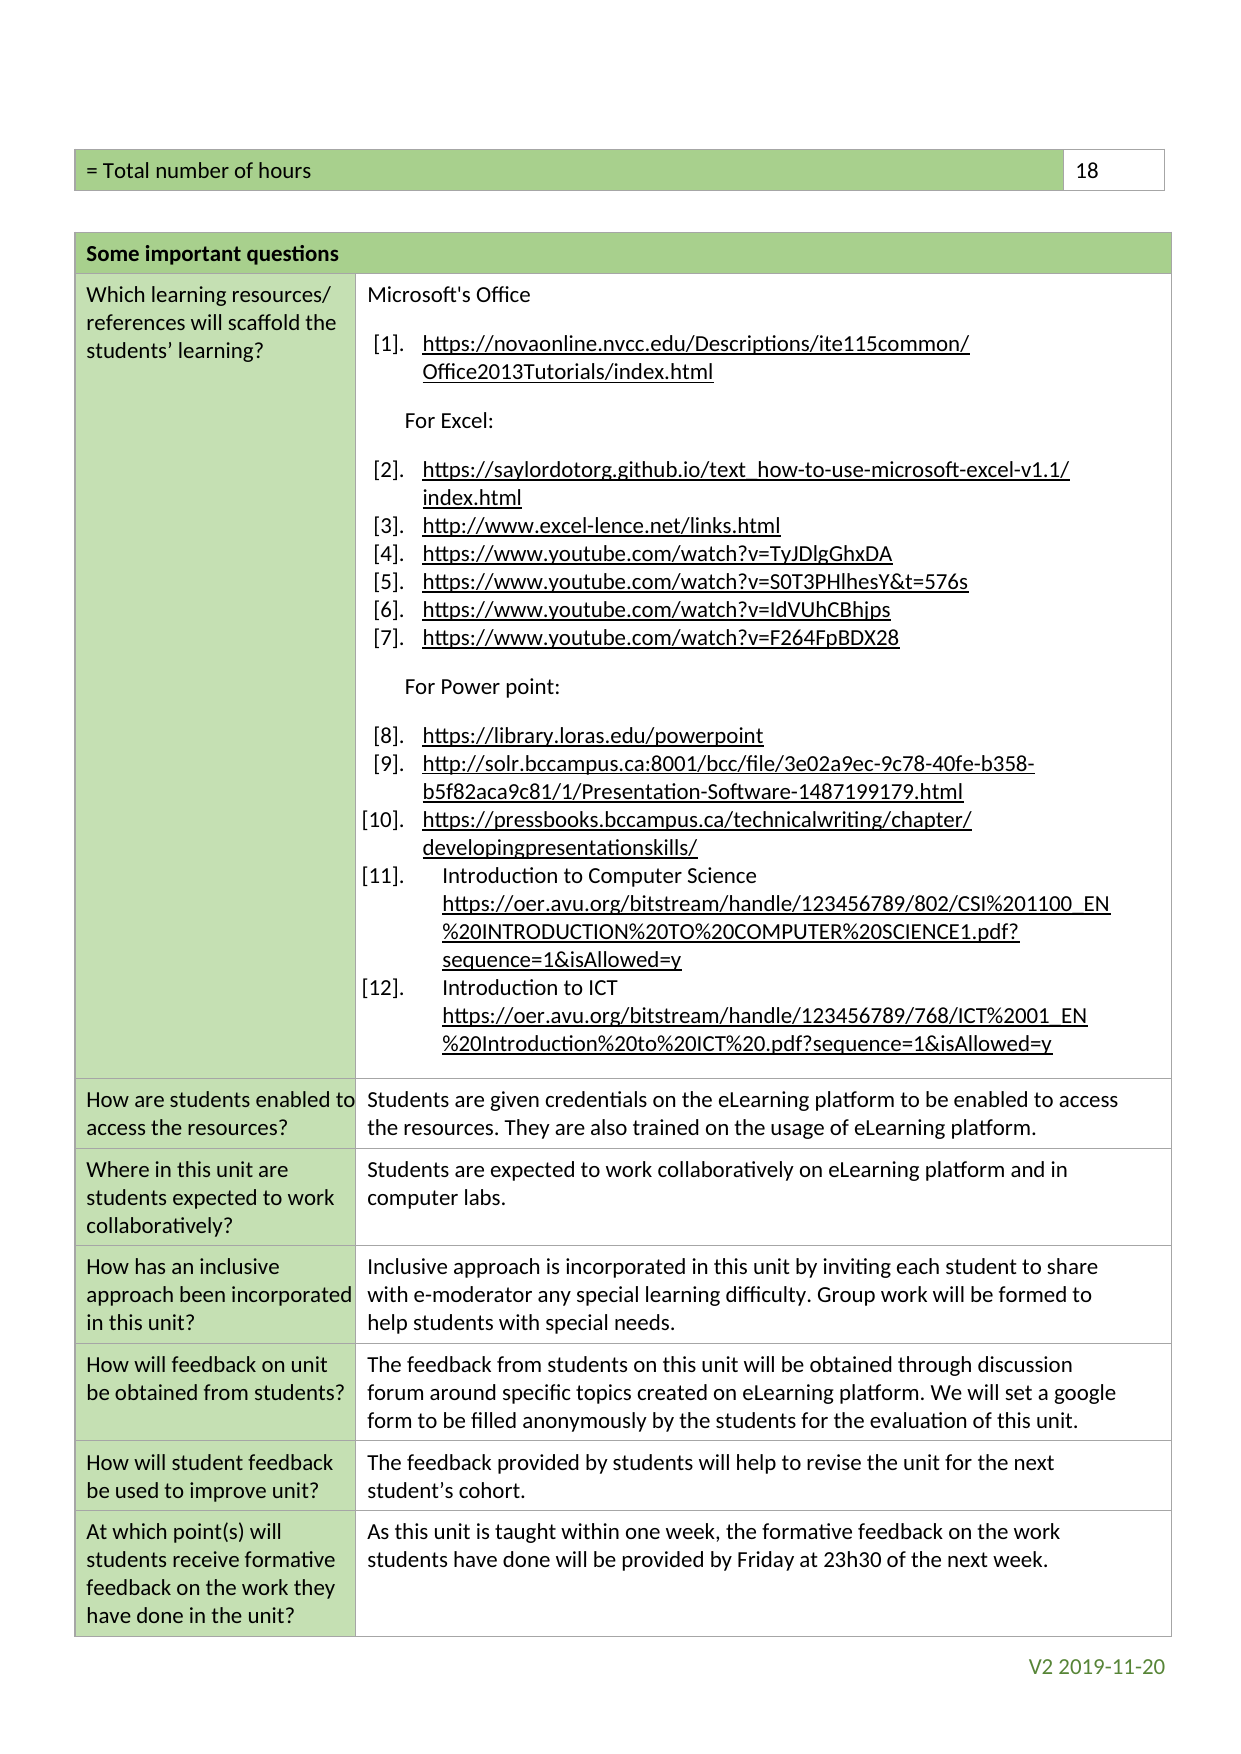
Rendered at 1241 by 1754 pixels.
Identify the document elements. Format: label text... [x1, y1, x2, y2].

table_cell As this unit is taught within one week, the formative feedback on the work students have done will be provided by Friday at 23h30 of the next week. [356, 1511, 1171, 1636]
table_cell Students are expected to work collaboratively on eLearning platform and in computer labs. [356, 1149, 1171, 1245]
table_cell How will feedback on unit be obtained from students? [76, 1344, 355, 1440]
table_cell How will student feedback be used to improve unit? [76, 1441, 355, 1510]
table_cell Which learning resources/ references will scaffold the students’ learning? [76, 274, 355, 1078]
table_header 18 [1064, 150, 1164, 190]
table_cell Where in this unit are students expected to work collaboratively? [76, 1149, 355, 1245]
table_cell The feedback provided by students will help to revise the unit for the next student’s cohort. [356, 1441, 1171, 1510]
table_cell How are students enabled to access the resources? [76, 1079, 355, 1148]
table_cell At which point(s) will students receive formative feedback on the work they have done in the unit? [76, 1511, 355, 1636]
table_cell The feedback from students on this unit will be obtained through discussion forum around specific topics created on eLearning platform. We will set a google form to be filled anonymously by the students for the evaluation of this unit. [356, 1344, 1171, 1440]
table_cell Students are given credentials on the eLearning platform to be enabled to access the resources. They are also trained on the usage of eLearning platform. [356, 1079, 1171, 1148]
table_cell Microsoft's Office https://novaonline.nvcc.edu/Descriptions/ite115common/Office2013Tutorials/index.html For Excel: https://saylordotorg.github.io/text_how-to-use-microsoft-excel-v1.1/index.html http://www.excel-lence.net/links.html https://www.youtube.com/watch?v=TyJDlgGhxDA https://www.youtube.com/watch?v=S0T3PHlhesY&t=576s https://www.youtube.com/watch?v=IdVUhCBhjps https://www.youtube.com/watch?v=F264FpBDX28 For Power point: https://library.loras.edu/powerpoint http://solr.bccampus.ca:8001/bcc/file/3e02a9ec-9c78-40fe-b358-b5f82aca9c81/1/Presentation-Software-1487199179.html https://pressbooks.bccampus.ca/technicalwriting/chapter/developingpresentationskills/ Introduction to Computer Science https://oer.avu.org/bitstream/handle/123456789/802/CSI%201100_EN%20INTRODUCTION%20TO%20COMPUTER%20SCIENCE1.pdf?sequence=1&isAllowed=y Introduction to ICT https://oer.avu.org/bitstream/handle/123456789/768/ICT%2001_EN%20Introduction%20to%20ICT%20.pdf?sequence=1&isAllowed=y [356, 274, 1171, 1078]
table_cell Inclusive approach is incorporated in this unit by inviting each student to share with e-moderator any special learning difficulty. Group work will be formed to help students with special needs. [356, 1246, 1171, 1343]
table_cell How has an inclusive approach been incorporated in this unit? [76, 1246, 355, 1343]
table_header = Total number of hours [76, 150, 1063, 190]
table_header Some important questions [76, 233, 1171, 273]
